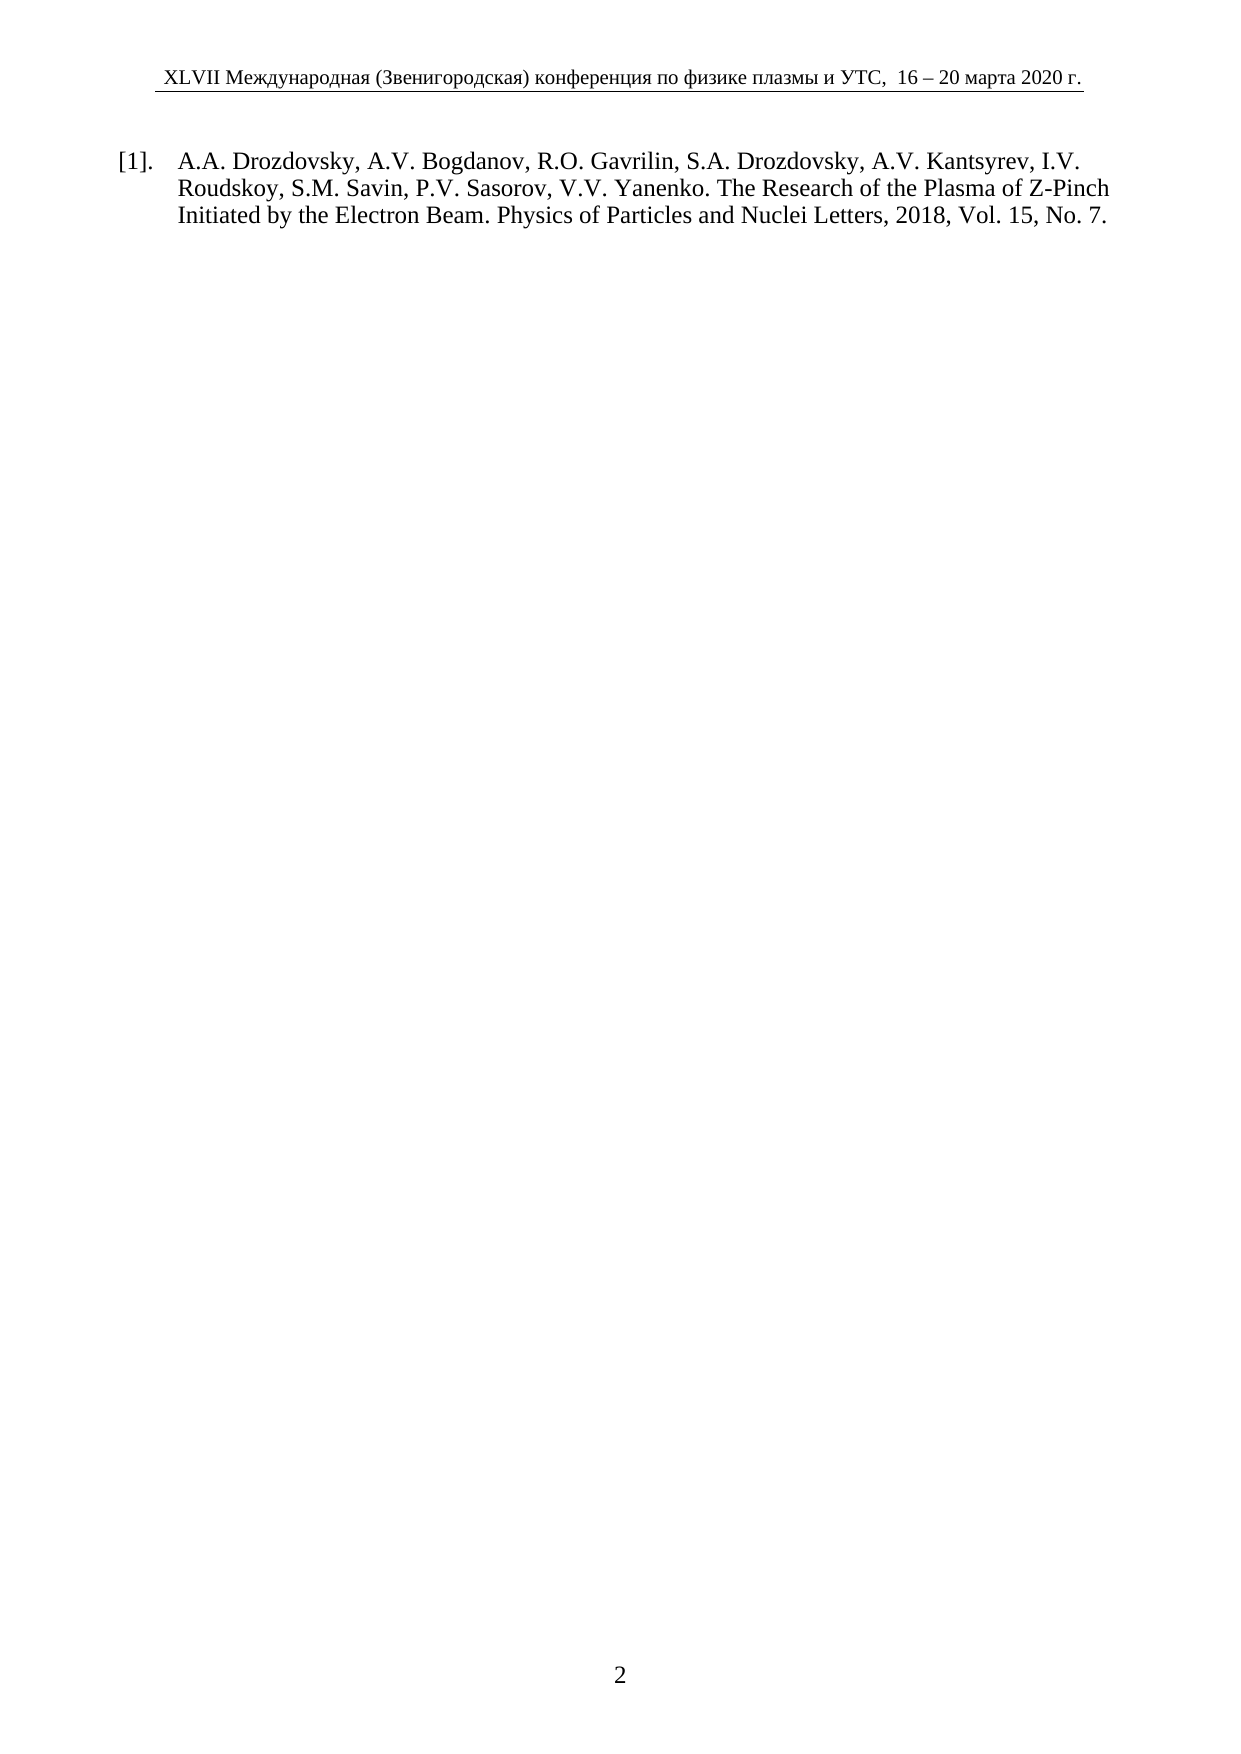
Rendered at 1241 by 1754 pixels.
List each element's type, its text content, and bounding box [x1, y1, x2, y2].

text A.A. Drozdovsky, A.V. Bogdanov, R.O. Gavrilin, S.A. Drozdovsky, A.V. Kantsyrev, I.V. Roudskoy, S.M. Savin, P.V. Sasorov, V.V. Yanenko. The Research of the Plasma of Z-Pinch Initiated by the Electron Beam. Physics of Particles and Nuclei Letters, 2018, Vol. 15, No. 7. [118, 148, 1122, 229]
